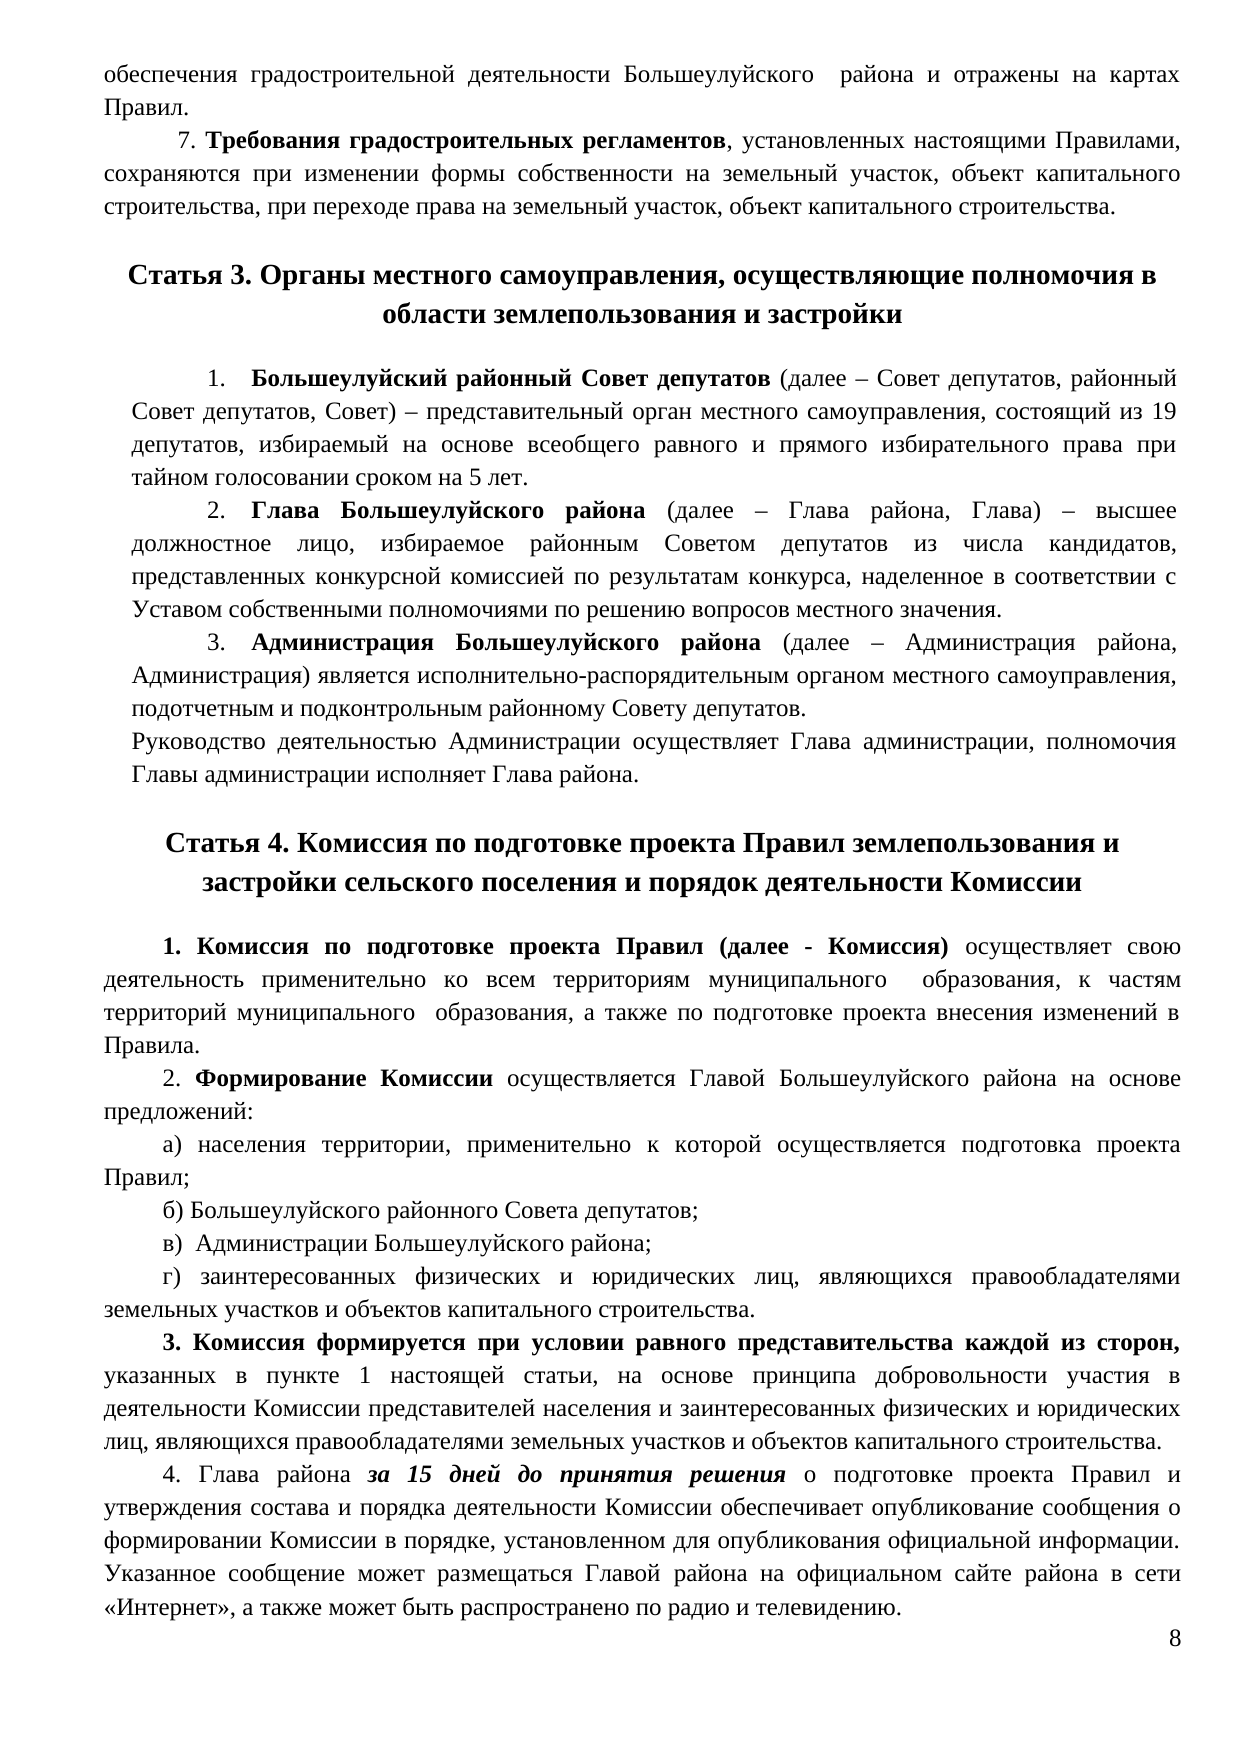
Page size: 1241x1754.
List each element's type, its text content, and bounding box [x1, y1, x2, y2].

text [103, 59, 1181, 121]
text Статья 3. Органы местного самоуправления, осуществляющие полномочия в области землепользования и застройки [103, 257, 1181, 329]
text 2. Формирование Комиссии осуществляется Главой Большеулуйского района на основе предложений: [103, 1063, 1181, 1125]
text в) Администрации Большеулуйского района; [103, 1228, 1181, 1257]
text г) заинтересованных физических и юридических лиц, являющихся правообладателями земельных участков и объектов капитального строительства. [103, 1261, 1181, 1323]
text 1. Комиссия по подготовке проекта Правил (далее - Комиссия) осуществляет свою деятельность применительно ко всем территориям муниципального образования, к частям территорий муниципального образования, а также по подготовке проекта внесения изменений в Правила. [103, 931, 1181, 1059]
text 4. Глава района за 15 дней до принятия решения о подготовке проекта Правил и утверждения состава и порядка деятельности Комиссии обеспечивает опубликование сообщения о формировании Комиссии в порядке, установленном для опубликования официальной информации. Указанное сообщение может размещаться Главой района на официальном сайте района в сети «Интернет», а также может быть распространено по радио и телевидению. [103, 1459, 1181, 1620]
text 3. Комиссия формируется при условии равного представительства каждой из сторон, указанных в пункте 1 настоящей статьи, на основе принципа добровольности участия в деятельности Комиссии представителей населения и заинтересованных физических и юридических лиц, являющихся правообладателями земельных участков и объектов капитального строительства. [103, 1327, 1181, 1455]
text а) населения территории, применительно к которой осуществляется подготовка проекта Правил; [103, 1129, 1181, 1191]
list Большеулуйский районный Совет депутатов (далее – Совет депутатов, районный Совет депутатов, Совет) – представительный орган местного самоуправления, состоящий из 19 депутатов, избираемый на основе всеобщего равного и прямого избирательного права при тайном голосовании сроком на 5 лет. [131, 363, 1177, 491]
text Руководство деятельностью Администрации осуществляет Глава администрации, полномочия Главы администрации исполняет Глава района. [131, 726, 1177, 788]
text Статья 4. Комиссия по подготовке проекта Правил землепользования и застройки сельского поселения и порядок деятельности Комиссии [103, 825, 1181, 897]
text б) Большеулуйского районного Совета депутатов; [103, 1195, 1181, 1224]
list Администрация Большеулуйского района (далее – Администрация района, Администрация) является исполнительно-распорядительным органом местного самоуправления, подотчетным и подконтрольным районному Совету депутатов. [131, 627, 1177, 722]
list Глава Большеулуйского района (далее – Глава района, Глава) – высшее должностное лицо, избираемое районным Советом депутатов из числа кандидатов, представленных конкурсной комиссией по результатам конкурса, наделенное в соответствии с Уставом собственными полномочиями по решению вопросов местного значения. [131, 495, 1177, 623]
text 7. Требования градостроительных регламентов, установленных настоящими Правилами, сохраняются при изменении формы собственности на земельный участок, объект капитального строительства, при переходе права на земельный участок, объект капитального строительства. [103, 125, 1181, 220]
